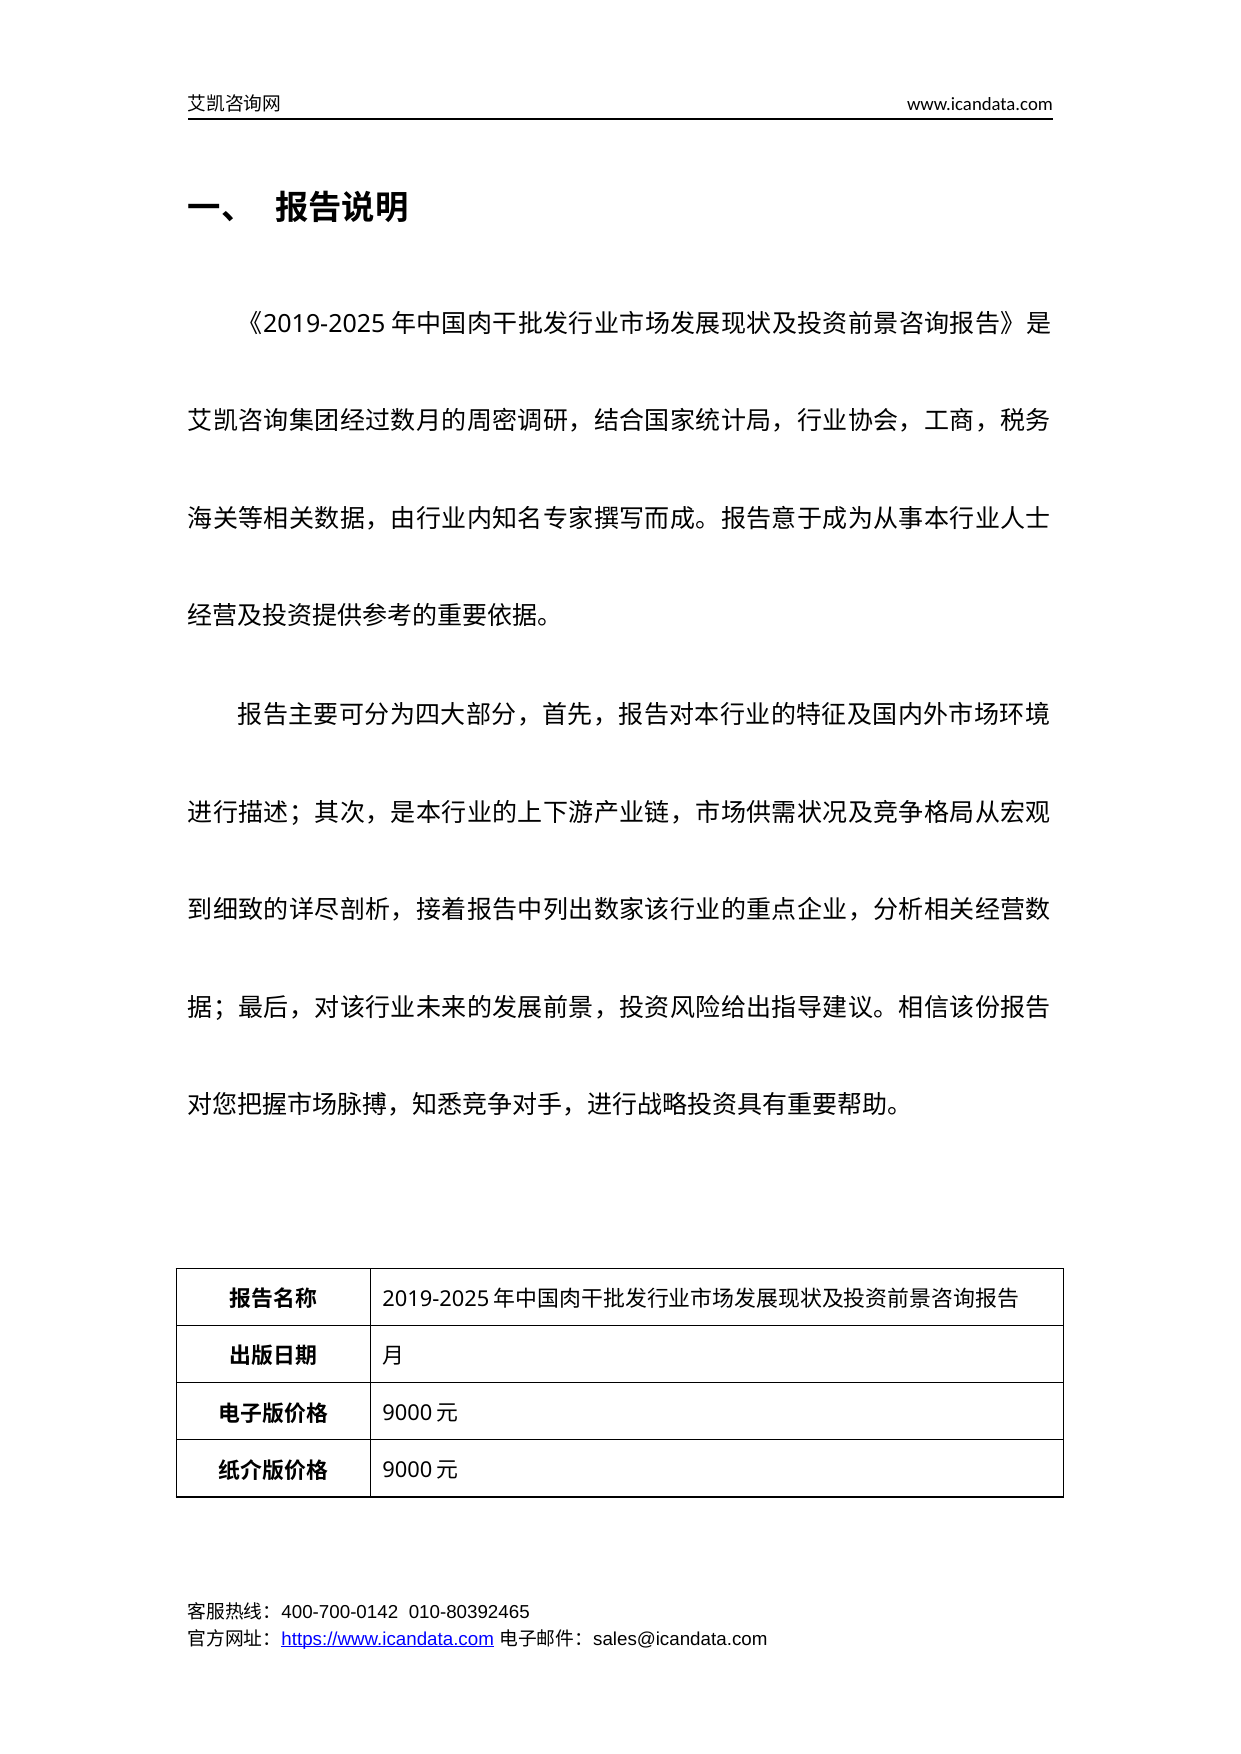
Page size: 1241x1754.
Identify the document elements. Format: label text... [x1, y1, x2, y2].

table_cell 月 [371, 1326, 1063, 1382]
table_cell 9000元 [371, 1440, 1063, 1496]
table_header 2019-2025年中国肉干批发行业市场发展现状及投资前景咨询报告 [371, 1269, 1063, 1325]
subtitle 报告说明 [187, 172, 1053, 237]
table_cell 出版日期 [177, 1326, 370, 1382]
text 《2019-2025年中国肉干批发行业市场发展现状及投资前景咨询报告》是艾凯咨询集团经过数月的周密调研，结合国家统计局，行业协会，工商，税务海关等相关数据，由行业内知名专家撰写而成。报告意于成为从事本行业人士经营及投资提供参考的重要依据。 [187, 289, 1053, 646]
table_header 报告名称 [177, 1269, 370, 1325]
table_cell 9000元 [371, 1383, 1063, 1439]
table_cell 电子版价格 [177, 1383, 370, 1439]
table_cell 纸介版价格 [177, 1440, 370, 1496]
text 报告主要可分为四大部分，首先，报告对本行业的特征及国内外市场环境进行描述；其次，是本行业的上下游产业链，市场供需状况及竞争格局从宏观到细致的详尽剖析，接着报告中列出数家该行业的重点企业，分析相关经营数据；最后，对该行业未来的发展前景，投资风险给出指导建议。相信该份报告对您把握市场脉搏，知悉竞争对手，进行战略投资具有重要帮助。 [187, 681, 1053, 1136]
